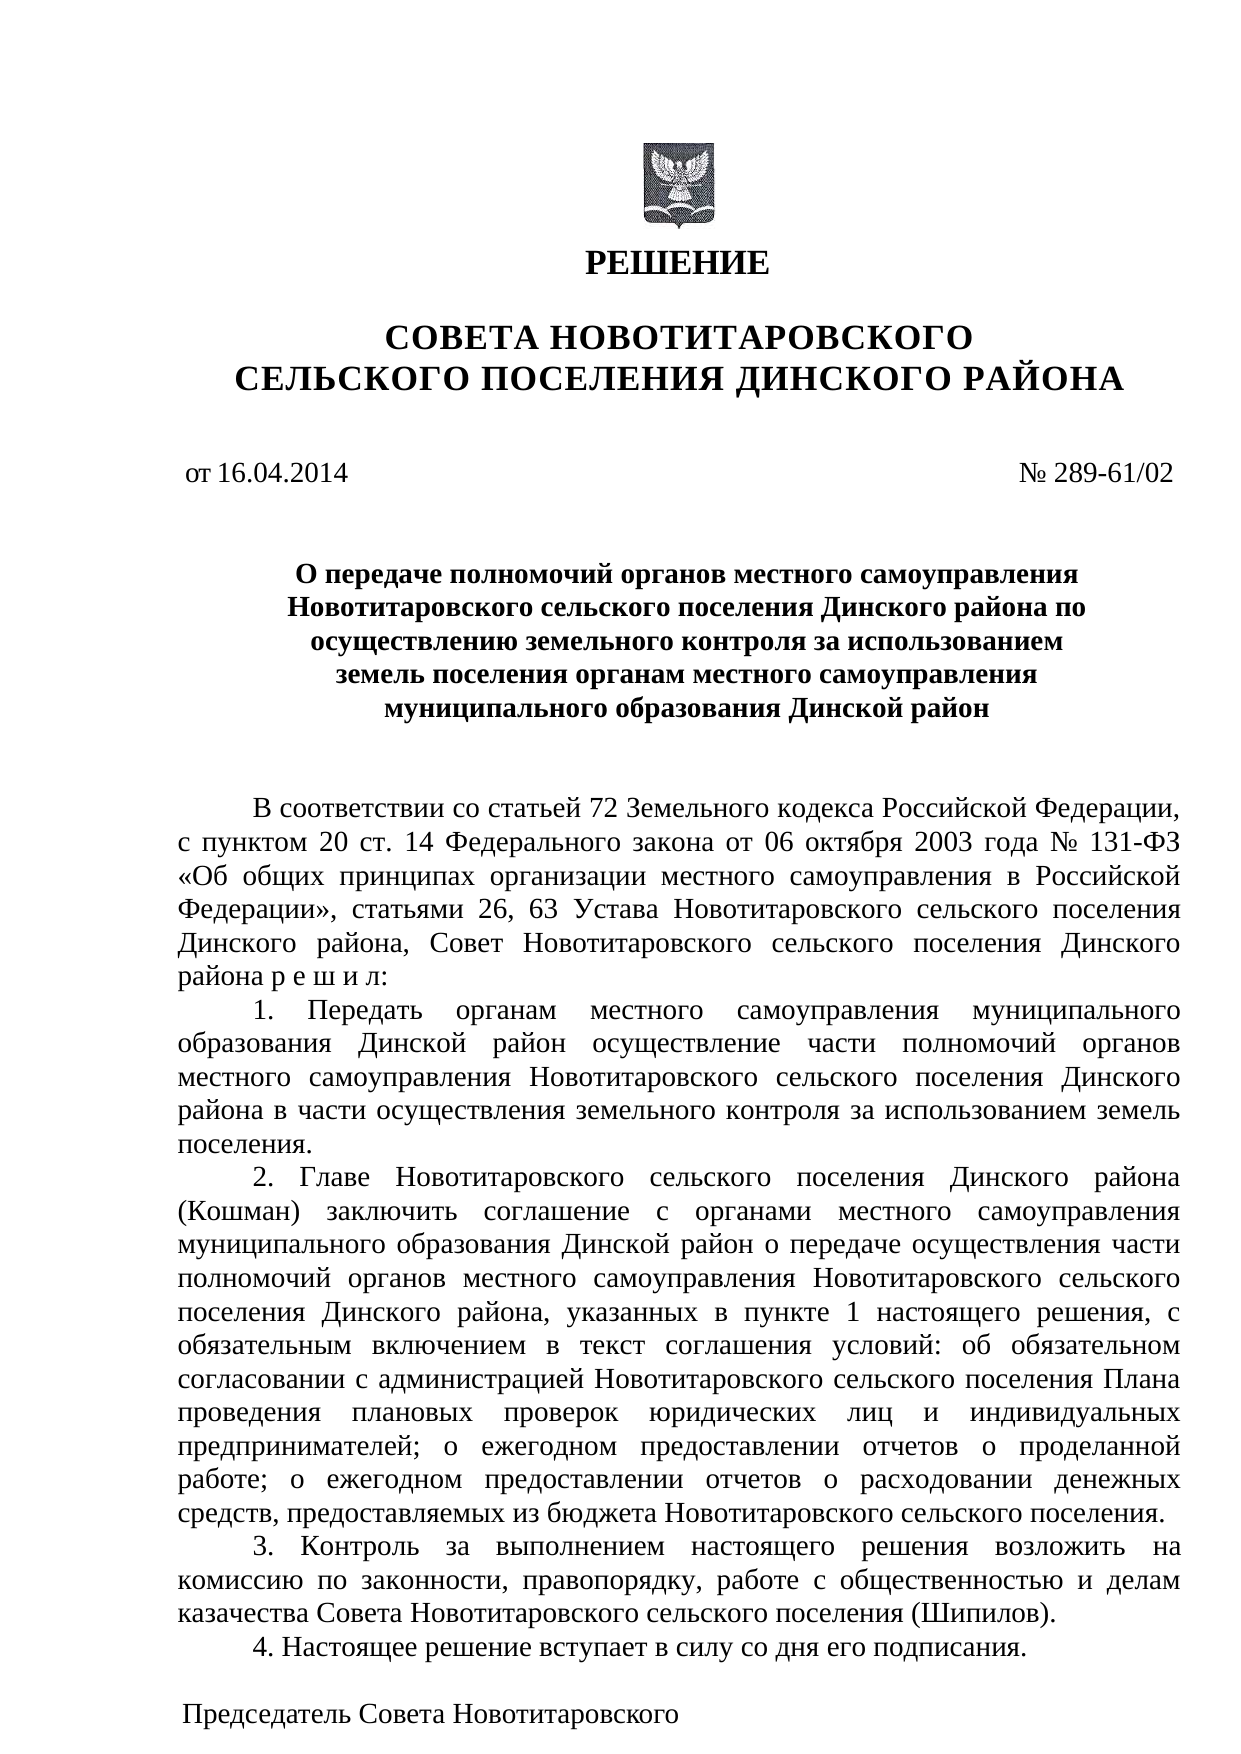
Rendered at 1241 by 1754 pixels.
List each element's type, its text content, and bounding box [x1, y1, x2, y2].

text 4. Настоящее решение вступает в силу со дня его подписания. [177, 1629, 1181, 1663]
text О передаче полномочий органов местного самоуправления Новотитаровского сельского поселения Динского района по осуществлению земельного контроля за использованием земель поселения органам местного самоуправления муниципального образования Динской район [266, 556, 1108, 723]
text Председатель Совета Новотитаровского [180, 1696, 1181, 1730]
text от 16.04.2014 № 289-61/02 [177, 455, 1181, 489]
text 1. Передать органам местного самоуправления муниципального образования Динской район осуществление части полномочий органов местного самоуправления Новотитаровского сельского поселения Динского района в части осуществления земельного контроля за использованием земель поселения. [177, 992, 1181, 1159]
picture [643, 143, 716, 229]
text РЕШЕНИЕ [177, 242, 1178, 282]
text В соответствии со статьей 72 Земельного кодекса Российской Федерации, с пунктом 20 ст. 14 Федерального закона от 06 октября 2003 года № 131-ФЗ «Об общих принципах организации местного самоуправления в Российской Федерации», статьями 26, 63 Устава Новотитаровского сельского поселения Динского района, Совет Новотитаровского сельского поселения Динского района р е ш и л: [177, 791, 1181, 992]
text СЕЛЬСКОГО ПОСЕЛЕНИЯ ДИНСКОГО РАЙОНА [177, 357, 1181, 398]
text 2. Главе Новотитаровского сельского поселения Динского района (Кошман) заключить соглашение с органами местного самоуправления муниципального образования Динской район о передаче осуществления части полномочий органов местного самоуправления Новотитаровского сельского поселения Динского района, указанных в пункте 1 настоящего решения, с обязательным включением в текст соглашения условий: об обязательном согласовании с администрацией Новотитаровского сельского поселения Плана проведения плановых проверок юридических лиц и индивидуальных предпринимателей; о ежегодном предоставлении отчетов о проделанной работе; о ежегодном предоставлении отчетов о расходовании денежных средств, предоставляемых из бюджета Новотитаровского сельского поселения. [177, 1159, 1181, 1528]
text 3. Контроль за выполнением настоящего решения возложить на комиссию по законности, правопорядку, работе с общественностью и делам казачества Совета Новотитаровского сельского поселения (Шипилов). [177, 1528, 1181, 1629]
text СОВЕТА НОВОТИТАРОВСКОГО [177, 316, 1181, 357]
